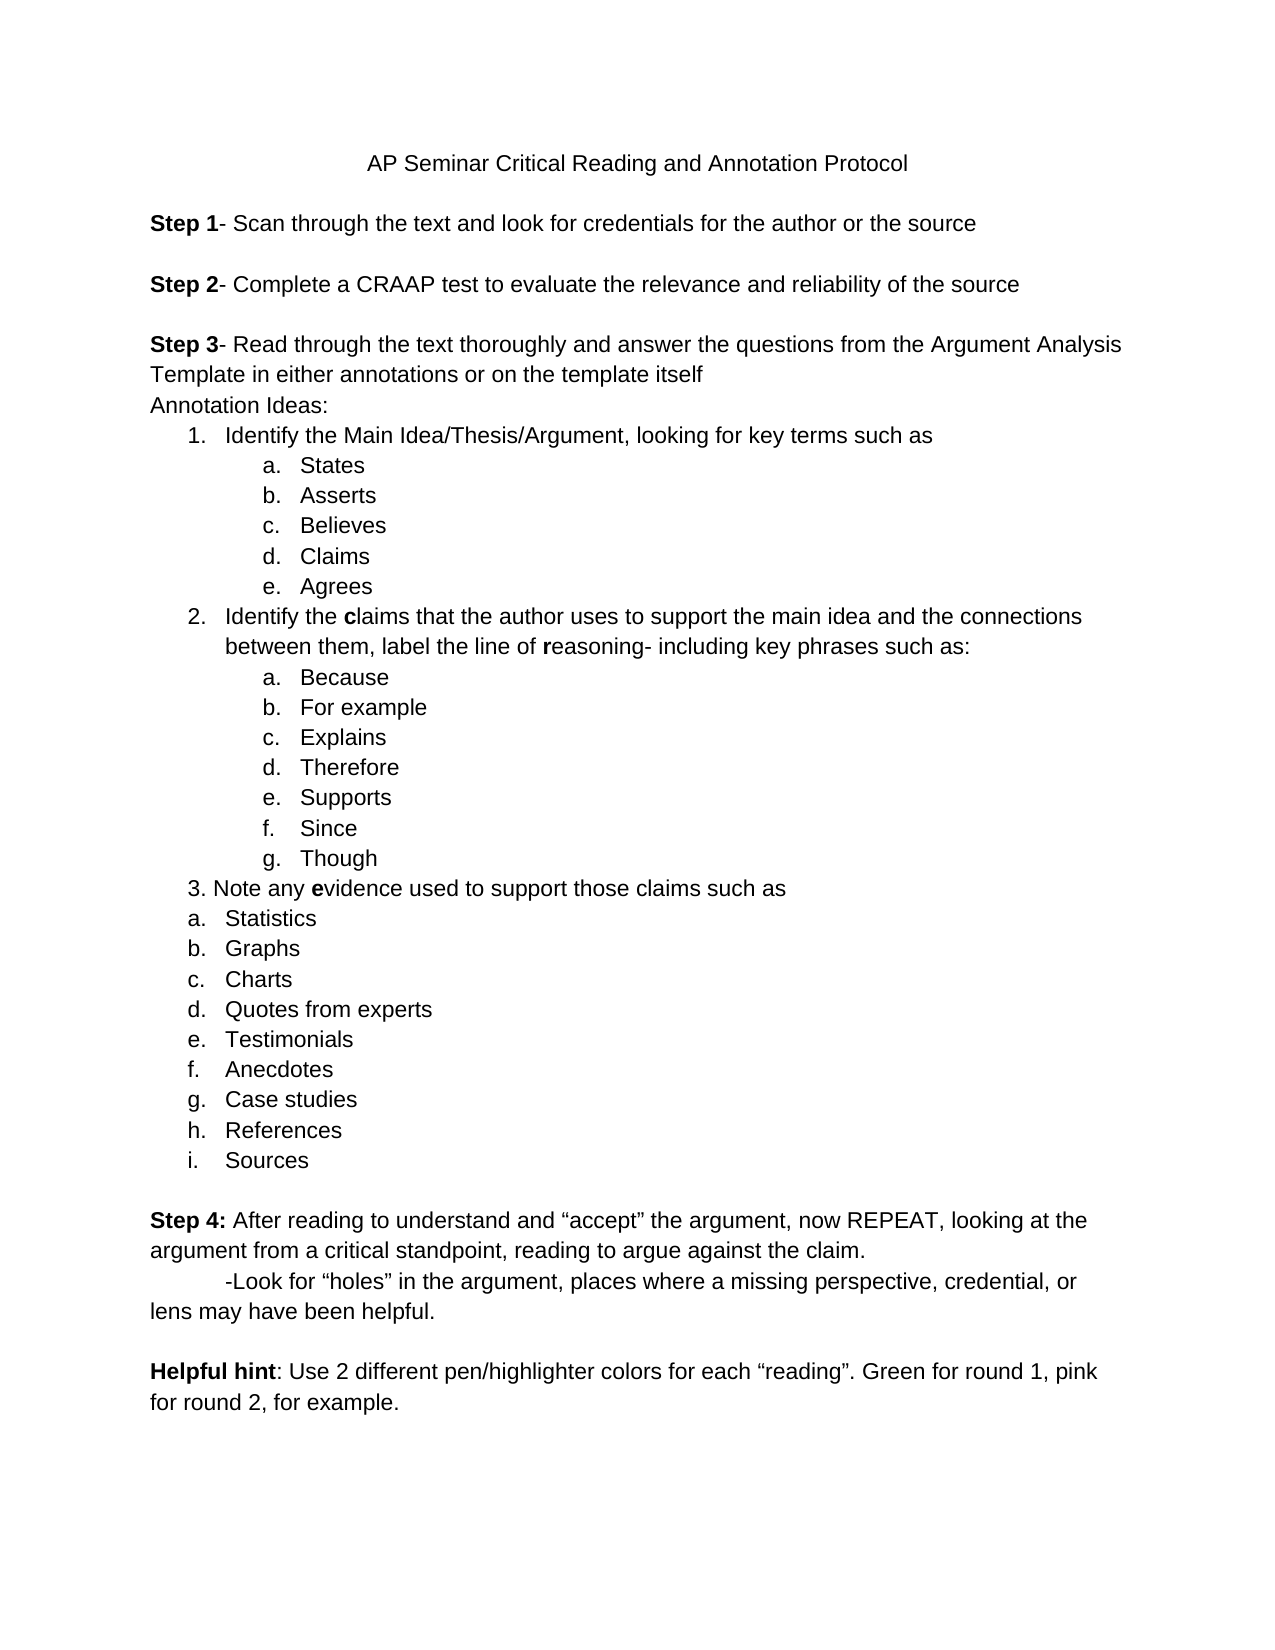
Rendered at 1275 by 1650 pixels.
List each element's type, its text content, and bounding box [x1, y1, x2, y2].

list References [150, 1117, 1125, 1143]
text Annotation Ideas: [150, 392, 1125, 418]
list Anecdotes [150, 1056, 1125, 1083]
list Quotes from experts [150, 996, 1125, 1022]
list Believes [262, 512, 1125, 539]
text Step 4: After reading to understand and “accept” the argument, now REPEAT, looking at the argument from a critical standpoint, reading to argue against the claim. [150, 1207, 1125, 1264]
list Graphs [150, 935, 1125, 962]
list Identify the Main Idea/Thesis/Argument, looking for key terms such as [187, 422, 1125, 448]
list Claims [262, 543, 1125, 569]
list Charts [150, 966, 1125, 992]
text Step 2- Complete a CRAAP test to evaluate the relevance and reliability of the source [150, 271, 1125, 297]
list Explains [262, 724, 1125, 750]
text Helpful hint: Use 2 different pen/highlighter colors for each “reading”. Green for round 1, pink for round 2, for example. [150, 1358, 1125, 1415]
list Though [262, 845, 1125, 871]
list Identify the claims that the author uses to support the main idea and the connections between them, label the line of reasoning- including key phrases such as: [187, 603, 1125, 660]
list Asserts [262, 482, 1125, 509]
text AP Seminar Critical Reading and Annotation Protocol [150, 150, 1125, 176]
list Supports [262, 784, 1125, 811]
list For example [262, 694, 1125, 720]
text Step 3- Read through the text thoroughly and answer the questions from the Argument Analysis Template in either annotations or on the template itself [150, 331, 1125, 388]
list Statistics [150, 905, 1125, 932]
list Testimonials [150, 1026, 1125, 1052]
text -Look for “holes” in the argument, places where a missing perspective, credential, or lens may have been helpful. [150, 1268, 1125, 1324]
list Case studies [150, 1086, 1125, 1113]
text Step 1- Scan through the text and look for credentials for the author or the source [150, 210, 1125, 237]
list Therefore [262, 754, 1125, 781]
list States [262, 452, 1125, 478]
list Agrees [262, 573, 1125, 599]
list Because [262, 663, 1125, 690]
text 3. Note any evidence used to support those claims such as [187, 875, 1125, 901]
list Since [262, 814, 1125, 841]
list Sources [150, 1147, 1125, 1173]
